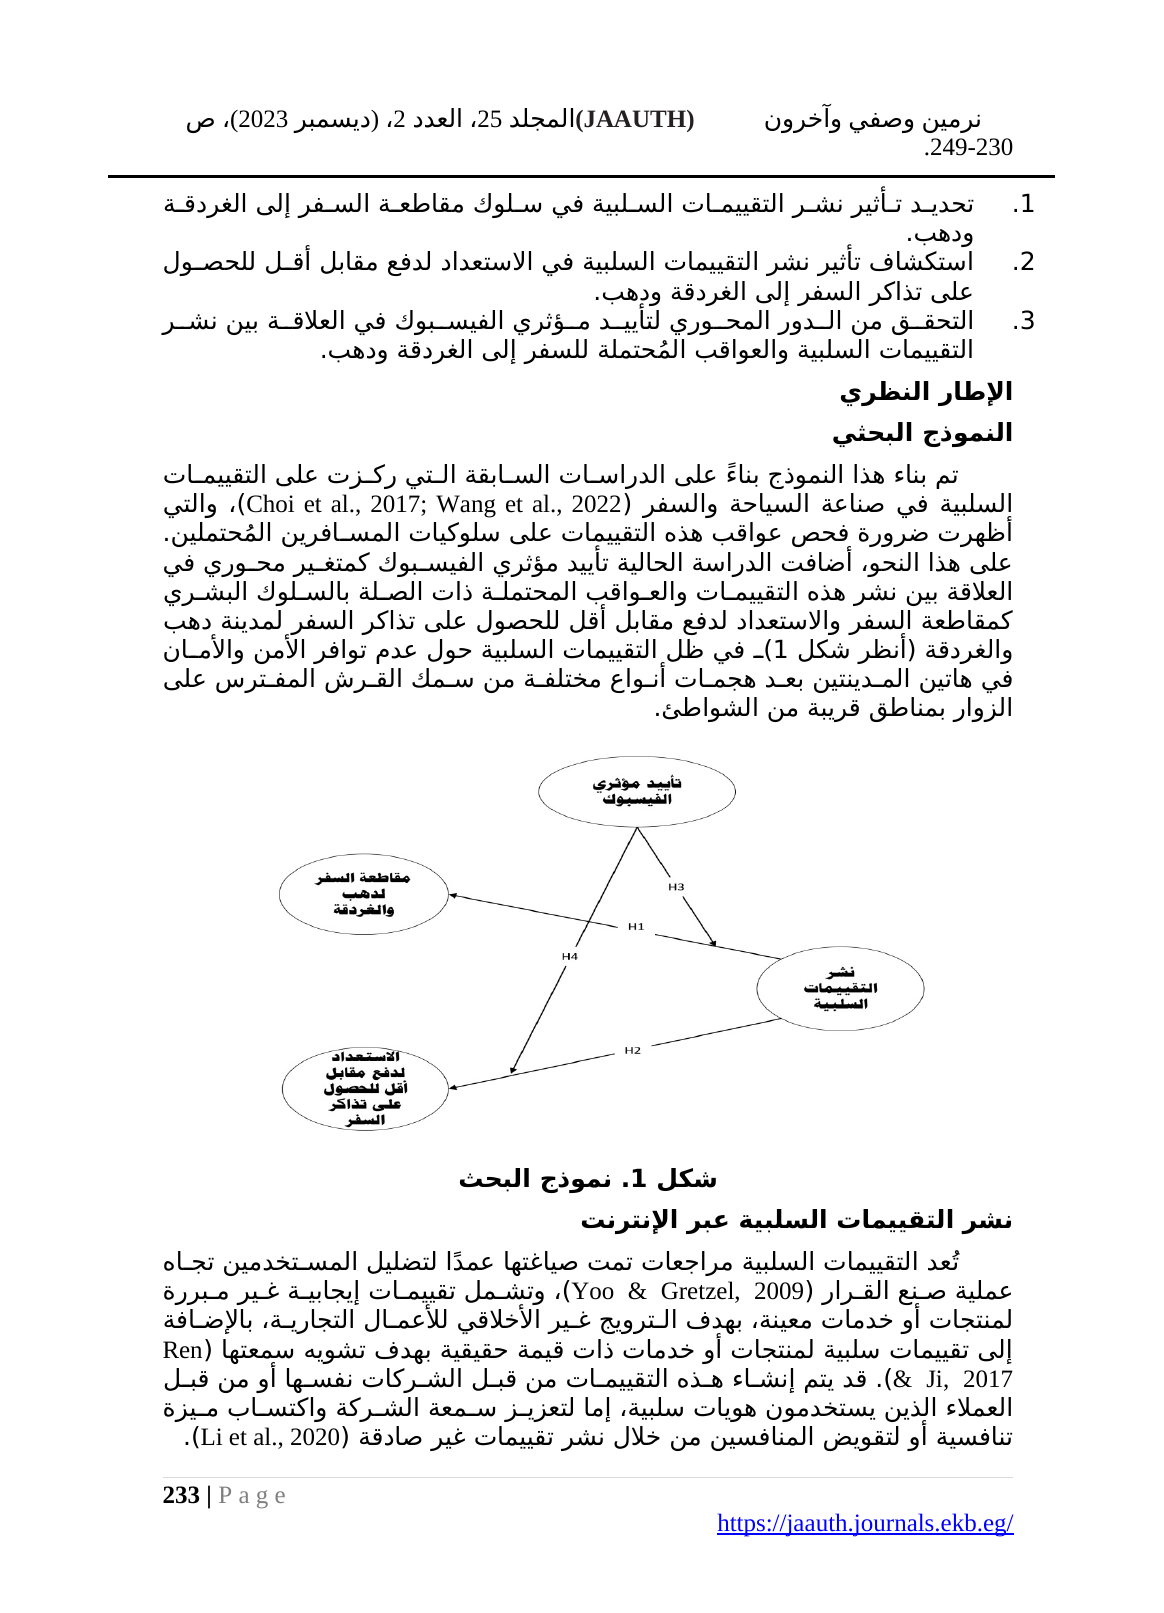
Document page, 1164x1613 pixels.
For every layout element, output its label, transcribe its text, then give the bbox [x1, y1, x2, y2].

list التحقق من الدور المحوري لتأييد مؤثري الفيسبوك في العلاقة بين نشر التقييمات السلبية والعواقب المُحتملة للسفر إلى الغردقة ودهب. [162, 306, 1012, 364]
text نشر التقييمات السلبية عبر الإنترنت [162, 1206, 1013, 1235]
text تُعد التقييمات السلبية مراجعات تمت صياغتها عمدًا لتضليل المستخدمين تجاه عملية صنع القرار (Yoo & Gretzel, 2009)، وتشمل تقييمات إيجابية غير مبررة لمنتجات أو خدمات معينة، بهدف الترويج غير الأخلاقي للأعمال التجارية، بالإضافة إلى تقييمات سلبية لمنتجات أو خدمات ذات قيمة حقيقية بهدف تشويه سمعتها (Ren & Ji, 2017). قد يتم إنشاء هذه التقييمات من قبل الشركات نفسها أو من قبل العملاء الذين يستخدمون هويات سلبية، إما لتعزيز سمعة الشركة واكتساب ميزة تنافسية أو لتقويض المنافسين من خلال نشر تقييمات غير صادقة (Li et al., 2020). [162, 1247, 1013, 1452]
list تحديد تأثير نشر التقييمات السلبية في سلوك مقاطعة السفر إلى الغردقة ودهب. [162, 189, 1012, 248]
text الإطار النظري [162, 377, 1013, 406]
text تم بناء هذا النموذج بناءً على الدراسات السابقة التي ركزت على التقييمات السلبية في صناعة السياحة والسفر (Choi et al., 2017; Wang et al., 2022)، والتي أظهرت ضرورة فحص عواقب هذه التقييمات على سلوكيات المسافرين المُحتملين. على هذا النحو، أضافت الدراسة الحالية تأييد مؤثري الفيسبوك كمتغير محوري في العلاقة بين نشر هذه التقييمات والعواقب المحتملة ذات الصلة بالسلوك البشري كمقاطعة السفر والاستعداد لدفع مقابل أقل للحصول على تذاكر السفر لمدينة دهب والغردقة (أنظر شكل 1) في ظل التقييمات السلبية حول عدم توافر الأمن والأمان في هاتين المدينتين بعد هجمات أنواع مختلفة من سمك القرش المفترس على الزوار بمناطق قريبة من الشواطئ. [162, 460, 1013, 723]
text النموذج البحثي [162, 418, 1013, 448]
list استكشاف تأثير نشر التقييمات السلبية في الاستعداد لدفع مقابل أقل للحصول على تذاكر السفر إلى الغردقة ودهب. [162, 248, 1012, 306]
picture [207, 735, 968, 1152]
text شكل 1. نموذج البحث [162, 1164, 1013, 1193]
